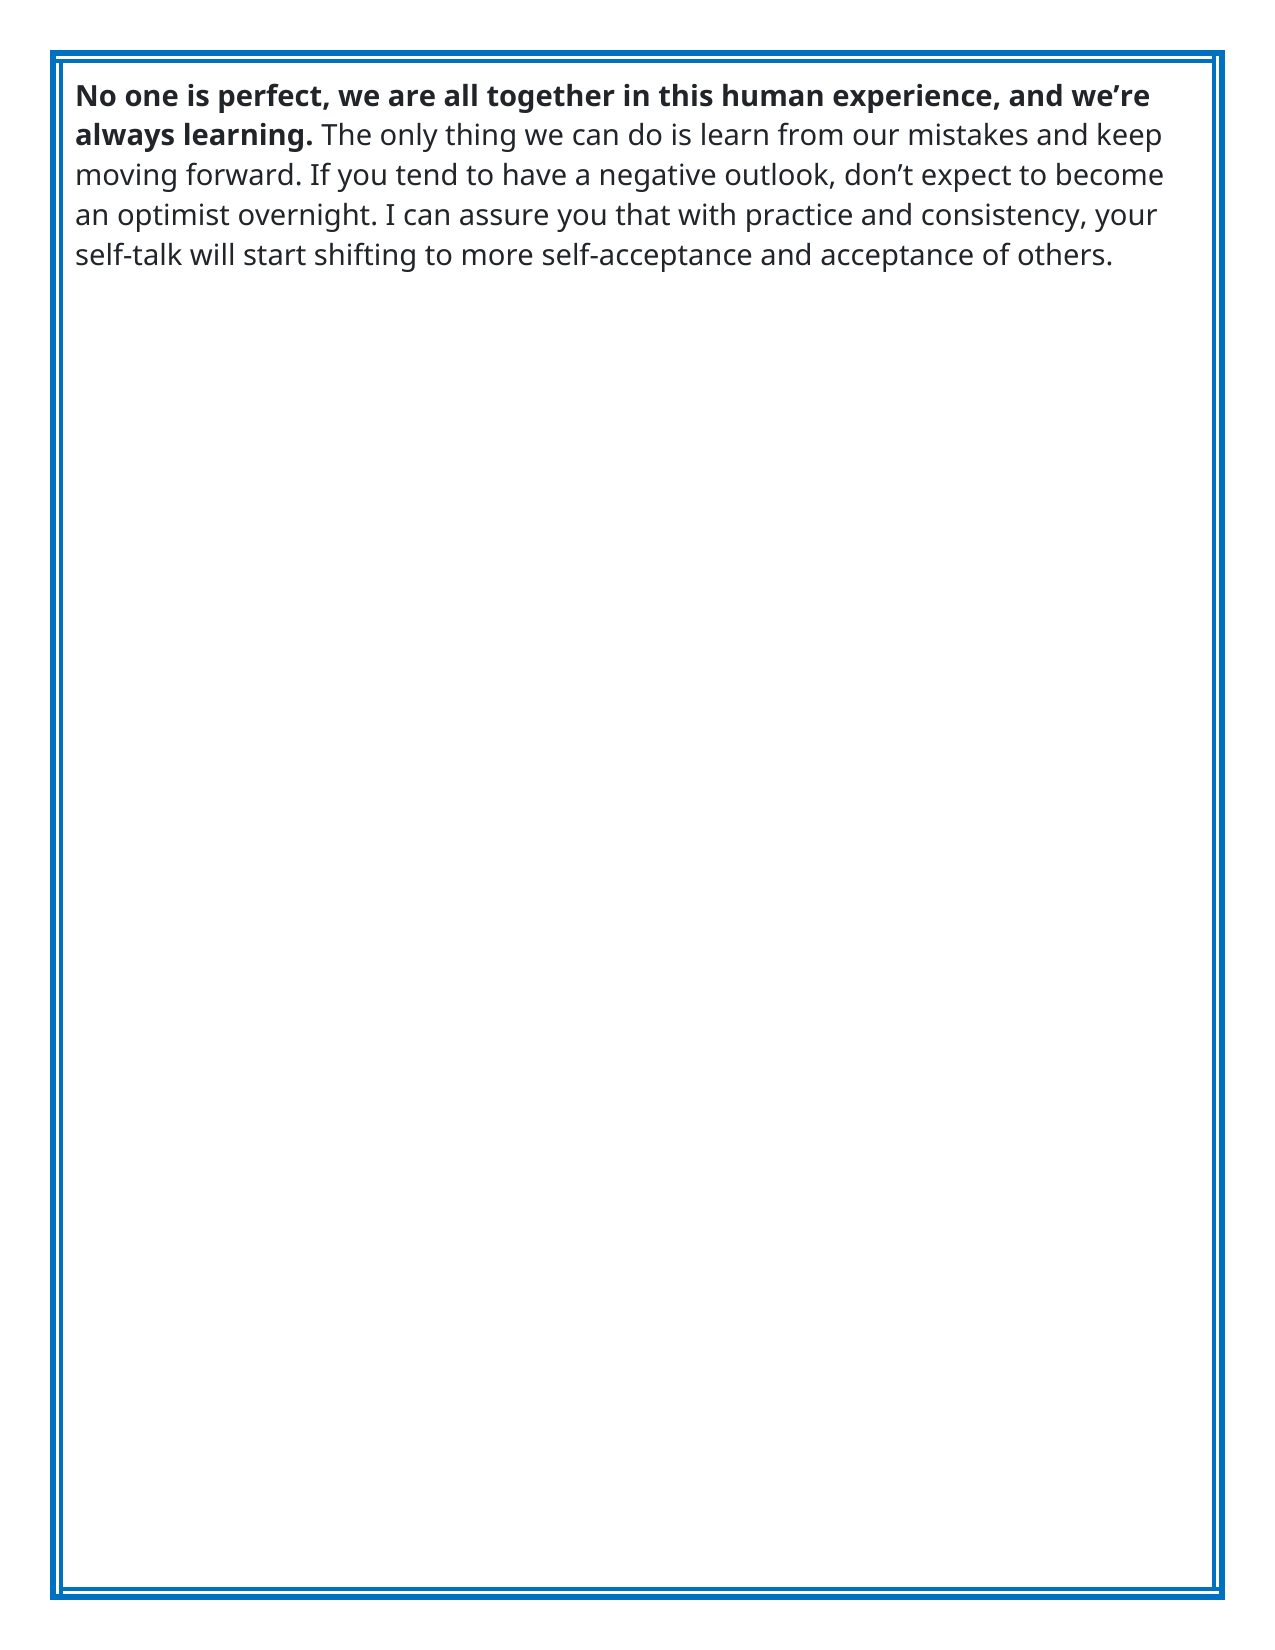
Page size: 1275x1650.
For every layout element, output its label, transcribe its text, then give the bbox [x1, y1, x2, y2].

text No one is perfect, we are all together in this human experience, and we’re always learning. The only thing we can do is learn from our mistakes and keep moving forward. If you tend to have a negative outlook, don’t expect to become an optimist overnight. I can assure you that with practice and consistency, your self-talk will start shifting to more self-acceptance and acceptance of others. [75, 75, 1200, 273]
